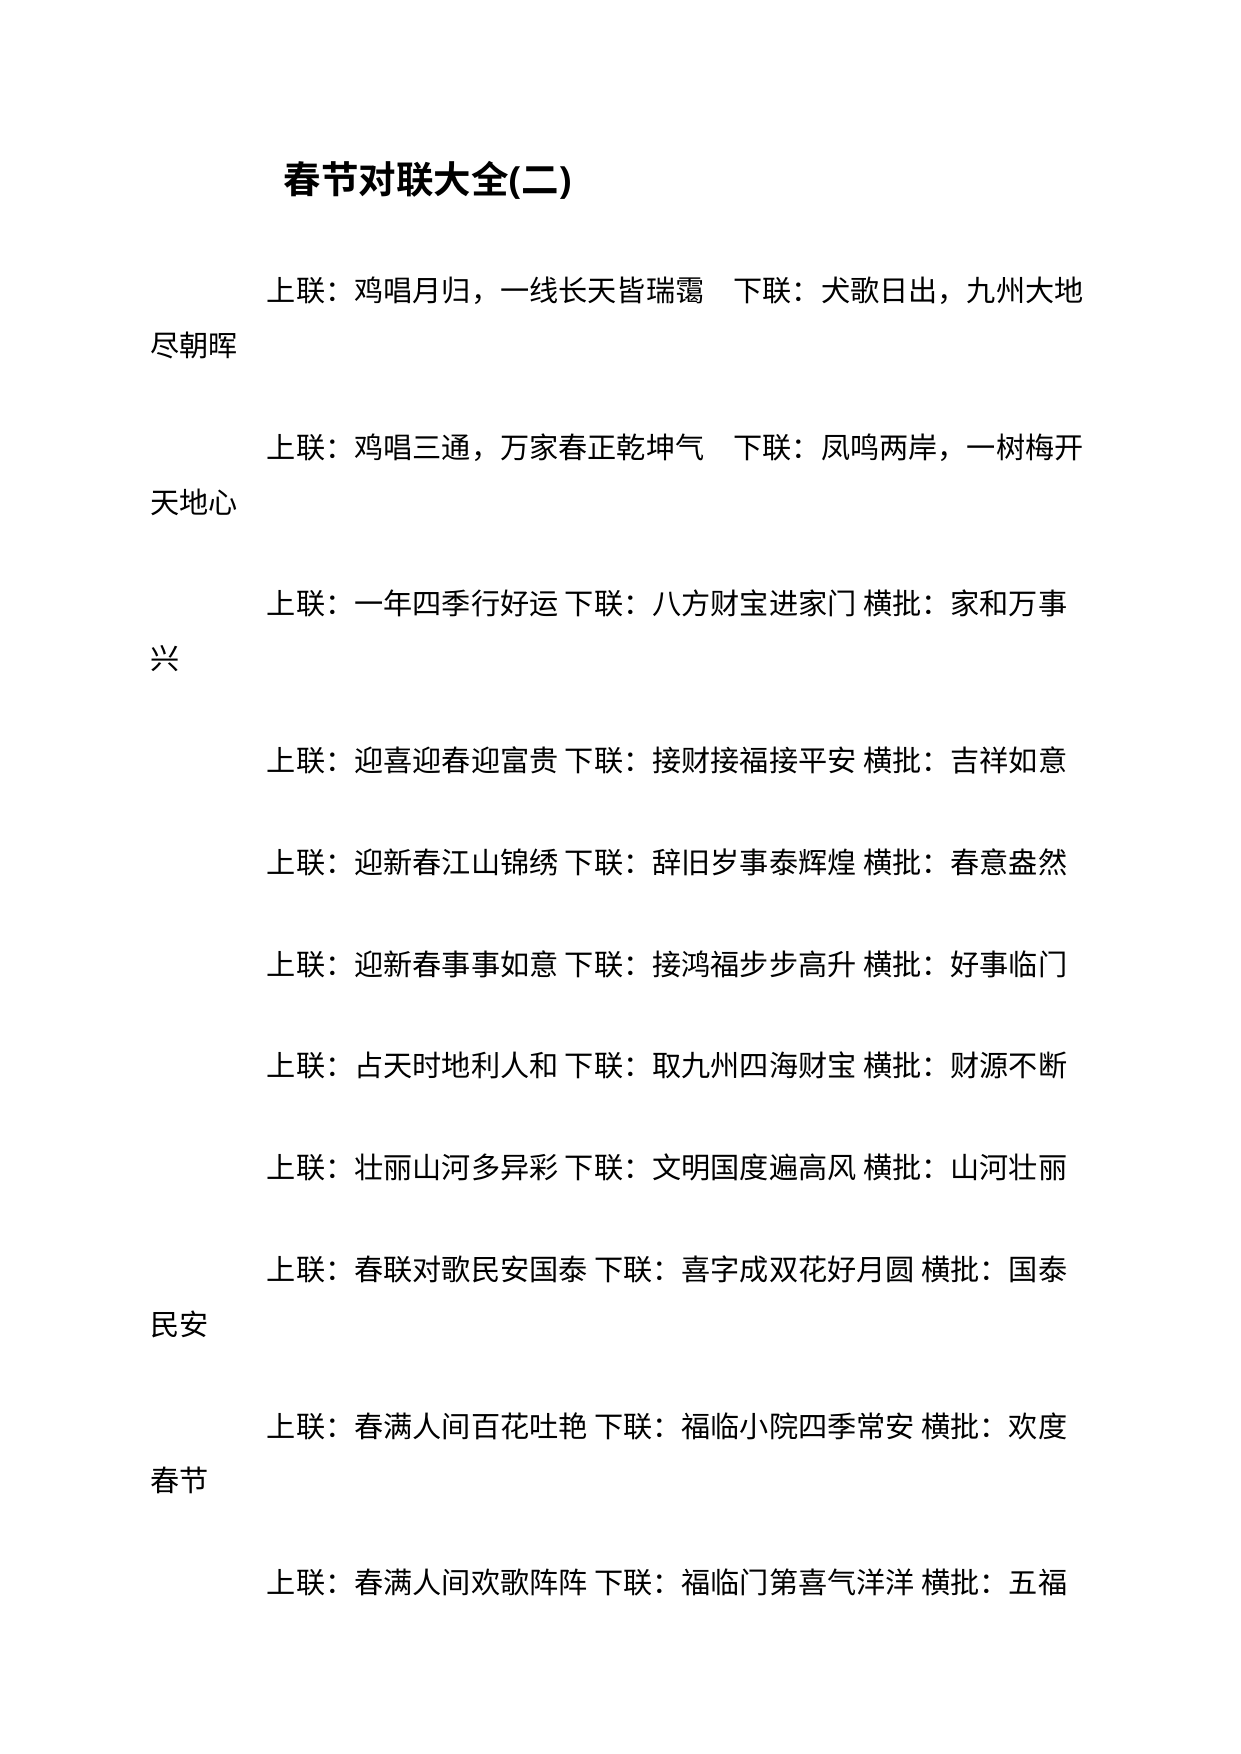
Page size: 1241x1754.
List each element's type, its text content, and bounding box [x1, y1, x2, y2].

text 上联：鸡唱三通，万家春正乾坤气 下联：凤鸣两岸，一树梅开天地心 [150, 424, 1090, 521]
text 上联：春联对歌民安国泰 下联：喜字成双花好月圆 横批：国泰民安 [150, 1246, 1090, 1344]
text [150, 1560, 1090, 1602]
text 上联：迎喜迎春迎富贵 下联：接财接福接平安 横批：吉祥如意 [150, 738, 1090, 780]
text 上联：迎新春江山锦绣 下联：辞旧岁事泰辉煌 横批：春意盎然 [150, 839, 1090, 882]
text 上联：春满人间百花吐艳 下联：福临小院四季常安 横批：欢度春节 [150, 1403, 1090, 1500]
text 上联：占天时地利人和 下联：取九州四海财宝 横批：财源不断 [150, 1043, 1090, 1085]
text 上联：一年四季行好运 下联：八方财宝进家门 横批：家和万事兴 [150, 581, 1090, 678]
text 上联：壮丽山河多异彩 下联：文明国度遍高风 横批：山河壮丽 [150, 1145, 1090, 1187]
text 春节对联大全(二) [150, 150, 1090, 204]
text 上联：鸡唱月归，一线长天皆瑞霭 下联：犬歌日出，九州大地尽朝晖 [150, 268, 1090, 365]
text 上联：迎新春事事如意 下联：接鸿福步步高升 横批：好事临门 [150, 941, 1090, 983]
